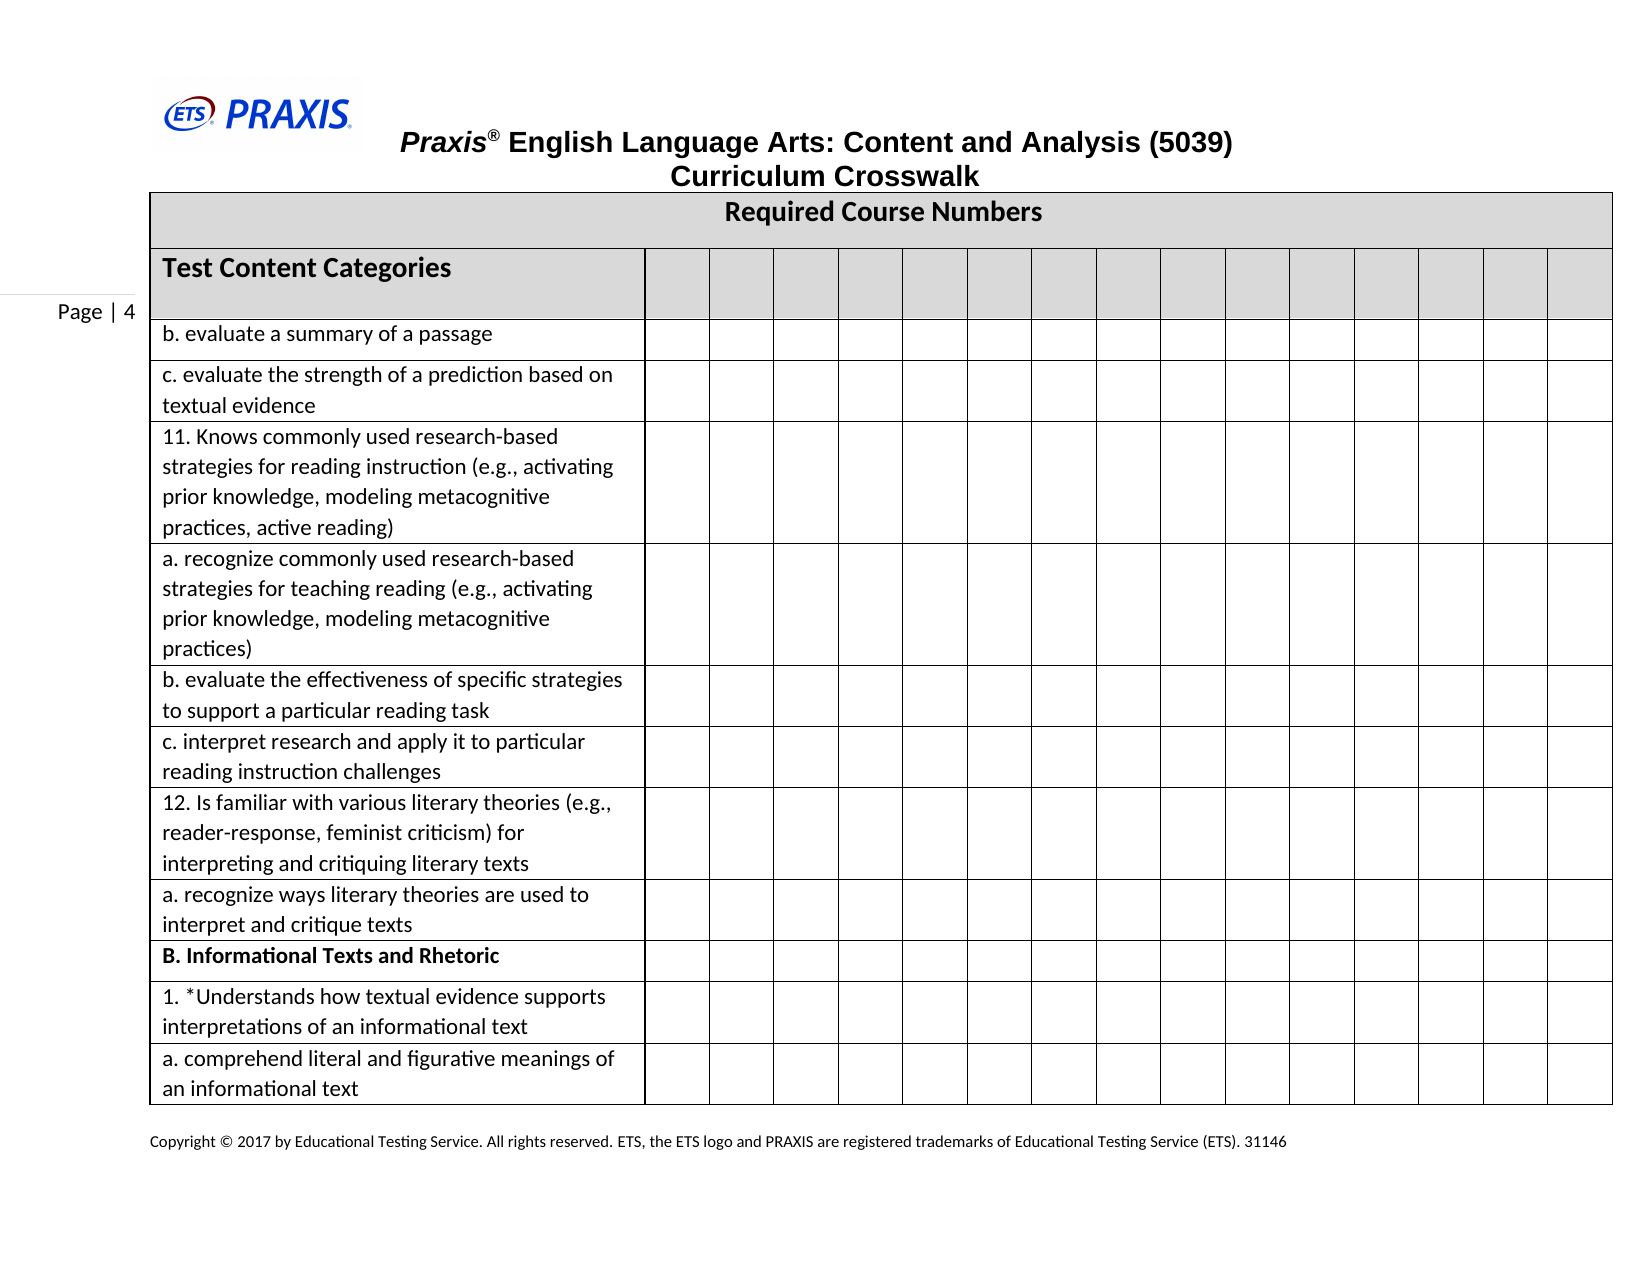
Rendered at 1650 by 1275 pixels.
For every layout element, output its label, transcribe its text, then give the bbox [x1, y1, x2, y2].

table_cell [646, 422, 709, 543]
table_cell [1097, 1044, 1160, 1104]
table_cell [839, 727, 902, 787]
table_cell [1484, 544, 1547, 664]
table_cell [710, 361, 773, 421]
table_cell [1419, 727, 1483, 787]
table_cell [903, 320, 967, 359]
table_cell [646, 941, 709, 981]
table_cell [968, 880, 1031, 940]
table_cell [1097, 422, 1160, 543]
table_cell [646, 727, 709, 787]
table_cell [968, 666, 1031, 726]
table_cell [1226, 666, 1289, 726]
table_cell [1355, 666, 1418, 726]
table_cell [1290, 727, 1354, 787]
table_cell [1097, 666, 1160, 726]
table_cell [968, 941, 1031, 981]
table_cell [1355, 544, 1418, 664]
table_cell [968, 727, 1031, 787]
table_cell [903, 544, 967, 664]
table_cell [774, 982, 838, 1043]
table_cell [1355, 361, 1418, 421]
table_cell [1290, 544, 1354, 664]
table_cell [903, 422, 967, 543]
table_cell [774, 1044, 838, 1104]
table_cell [1355, 982, 1418, 1043]
table_cell [774, 788, 838, 879]
table_cell [774, 880, 838, 940]
table_cell [839, 982, 902, 1043]
table_cell [839, 941, 902, 981]
table_cell [1032, 727, 1096, 787]
table_cell [968, 1044, 1031, 1104]
table_cell [1226, 727, 1289, 787]
table_cell [1419, 982, 1483, 1043]
table_cell a. recognize ways literary theories are used to interpret and critique texts [151, 880, 644, 940]
table_cell [774, 941, 838, 981]
table_cell [1419, 249, 1483, 318]
table_cell [1161, 361, 1225, 421]
table_cell 12. Is familiar with various literary theories (e.g., reader-response, feminist criticism) for interpreting and critiquing literary texts [151, 788, 644, 879]
table_cell 1. *Understands how textual evidence supports interpretations of an informational text [151, 982, 644, 1043]
table_cell [1161, 982, 1225, 1043]
table_cell [710, 666, 773, 726]
table_cell [1484, 880, 1547, 940]
table_cell [1548, 666, 1612, 726]
table_cell [1290, 320, 1354, 359]
table_cell [710, 422, 773, 543]
table_cell [1548, 249, 1612, 318]
table_cell [1484, 788, 1547, 879]
table_cell c. interpret research and apply it to particular reading instruction challenges [151, 727, 644, 787]
table_cell [1032, 1044, 1096, 1104]
table_cell [1032, 361, 1096, 421]
table_cell [968, 422, 1031, 543]
table_cell [1032, 422, 1096, 543]
table_cell [1161, 1044, 1225, 1104]
table_header Required Course Numbers [151, 193, 1612, 248]
table_cell [1419, 361, 1483, 421]
table_cell [774, 320, 838, 359]
table_cell [1548, 727, 1612, 787]
table_cell [1161, 727, 1225, 787]
table_cell [1355, 788, 1418, 879]
table_cell [1161, 249, 1225, 318]
table_cell [839, 1044, 902, 1104]
table_cell [1484, 1044, 1547, 1104]
table_cell [839, 544, 902, 664]
table_cell [710, 941, 773, 981]
table_cell [646, 880, 709, 940]
table_cell [903, 1044, 967, 1104]
table_cell [1032, 666, 1096, 726]
table_cell [1161, 941, 1225, 981]
table_cell [1290, 666, 1354, 726]
table_cell [646, 249, 709, 318]
table_cell [903, 249, 967, 318]
table_cell [1484, 249, 1547, 318]
table_cell [1548, 941, 1612, 981]
table_cell [1032, 880, 1096, 940]
table_cell [710, 880, 773, 940]
table_cell [1355, 320, 1418, 359]
table_cell [774, 422, 838, 543]
table_cell [1484, 320, 1547, 359]
table_cell [1032, 982, 1096, 1043]
table_cell [646, 982, 709, 1043]
table_cell [1484, 982, 1547, 1043]
table_cell [1226, 544, 1289, 664]
table_cell [839, 249, 902, 318]
table_cell [1484, 361, 1547, 421]
table_cell [1097, 788, 1160, 879]
table_cell [1290, 941, 1354, 981]
table_cell [646, 666, 709, 726]
table_cell [710, 982, 773, 1043]
table_cell c. evaluate the strength of a prediction based on textual evidence [151, 361, 644, 421]
table_cell [1548, 982, 1612, 1043]
table_cell [1226, 880, 1289, 940]
table_cell [710, 249, 773, 318]
table_cell [1097, 361, 1160, 421]
picture [150, 75, 364, 153]
table_cell [1097, 941, 1160, 981]
table_cell [839, 422, 902, 543]
table_cell [1097, 320, 1160, 359]
table_cell [774, 727, 838, 787]
table_cell [1161, 320, 1225, 359]
table_cell [710, 727, 773, 787]
table_cell [839, 880, 902, 940]
table_cell [1161, 544, 1225, 664]
table_cell [710, 320, 773, 359]
table_cell [646, 320, 709, 359]
table_cell [1226, 422, 1289, 543]
table_cell [1355, 727, 1418, 787]
table_cell [1548, 544, 1612, 664]
table_cell [1419, 422, 1483, 543]
table_cell [968, 788, 1031, 879]
table_cell [1097, 249, 1160, 318]
table_cell [1097, 880, 1160, 940]
table_cell [1548, 422, 1612, 543]
table_cell [1161, 788, 1225, 879]
table_cell [903, 880, 967, 940]
table_cell [903, 361, 967, 421]
table_cell [968, 544, 1031, 664]
table_cell [903, 941, 967, 981]
table_cell [1290, 361, 1354, 421]
table_cell [1290, 422, 1354, 543]
table_cell B. Informational Texts and Rhetoric [151, 941, 644, 981]
table_cell [1548, 880, 1612, 940]
table_cell [1290, 788, 1354, 879]
table_cell [1032, 249, 1096, 318]
table_cell [1097, 544, 1160, 664]
table_cell [1548, 788, 1612, 879]
table_cell [1484, 666, 1547, 726]
table_cell [1032, 941, 1096, 981]
table_cell [1355, 941, 1418, 981]
table_cell [968, 982, 1031, 1043]
table_cell [1097, 727, 1160, 787]
table_cell [1419, 666, 1483, 726]
table_cell [968, 320, 1031, 359]
table_cell [646, 544, 709, 664]
table_cell [1032, 788, 1096, 879]
table_cell [646, 788, 709, 879]
table_cell [1419, 1044, 1483, 1104]
table_cell [1484, 727, 1547, 787]
table_cell [1548, 1044, 1612, 1104]
table_cell [1355, 249, 1418, 318]
table_cell b. evaluate a summary of a passage [151, 320, 644, 359]
table_cell [774, 249, 838, 318]
table_cell [1419, 788, 1483, 879]
table_cell [1226, 320, 1289, 359]
table_cell [1290, 982, 1354, 1043]
table_cell [1226, 249, 1289, 318]
table_cell [1226, 1044, 1289, 1104]
table_cell [1290, 880, 1354, 940]
table_cell [1290, 249, 1354, 318]
table_cell [710, 1044, 773, 1104]
table_cell 11. Knows commonly used research-based strategies for reading instruction (e.g., activating prior knowledge, modeling metacognitive practices, active reading) [151, 422, 644, 543]
table_cell [839, 788, 902, 879]
table_cell [1419, 544, 1483, 664]
table_cell a. comprehend literal and figurative meanings of an informational text [151, 1044, 644, 1104]
table_cell [968, 361, 1031, 421]
table_cell [1290, 1044, 1354, 1104]
table_cell [903, 788, 967, 879]
table_cell [1548, 320, 1612, 359]
table_cell [1484, 422, 1547, 543]
table_cell [1226, 982, 1289, 1043]
table_cell [1419, 941, 1483, 981]
table_cell [774, 361, 838, 421]
table_cell [1032, 544, 1096, 664]
table_cell [839, 320, 902, 359]
table_cell [1419, 320, 1483, 359]
table_cell [839, 361, 902, 421]
table_cell [1161, 880, 1225, 940]
table_cell [903, 727, 967, 787]
table_cell [1226, 788, 1289, 879]
table_cell [1097, 982, 1160, 1043]
table_cell [646, 361, 709, 421]
table_cell [903, 666, 967, 726]
table_cell [1548, 361, 1612, 421]
table_cell [1355, 1044, 1418, 1104]
table_cell Test Content Categories [151, 249, 644, 318]
table_cell [839, 666, 902, 726]
table_cell [1161, 666, 1225, 726]
table_cell a. recognize commonly used research-based strategies for teaching reading (e.g., activating prior knowledge, modeling metacognitive practices) [151, 544, 644, 664]
table_cell [774, 666, 838, 726]
table_cell [710, 544, 773, 664]
table_cell [1355, 422, 1418, 543]
table_cell b. evaluate the effectiveness of specific strategies to support a particular reading task [151, 666, 644, 726]
table_cell [1355, 880, 1418, 940]
table_cell [1032, 320, 1096, 359]
table_cell [1226, 361, 1289, 421]
table_cell [1161, 422, 1225, 543]
table_cell [1226, 941, 1289, 981]
table_cell [774, 544, 838, 664]
table_cell [1419, 880, 1483, 940]
table_cell [710, 788, 773, 879]
table_cell [646, 1044, 709, 1104]
table_cell [968, 249, 1031, 318]
table_cell [903, 982, 967, 1043]
table_cell [1484, 941, 1547, 981]
